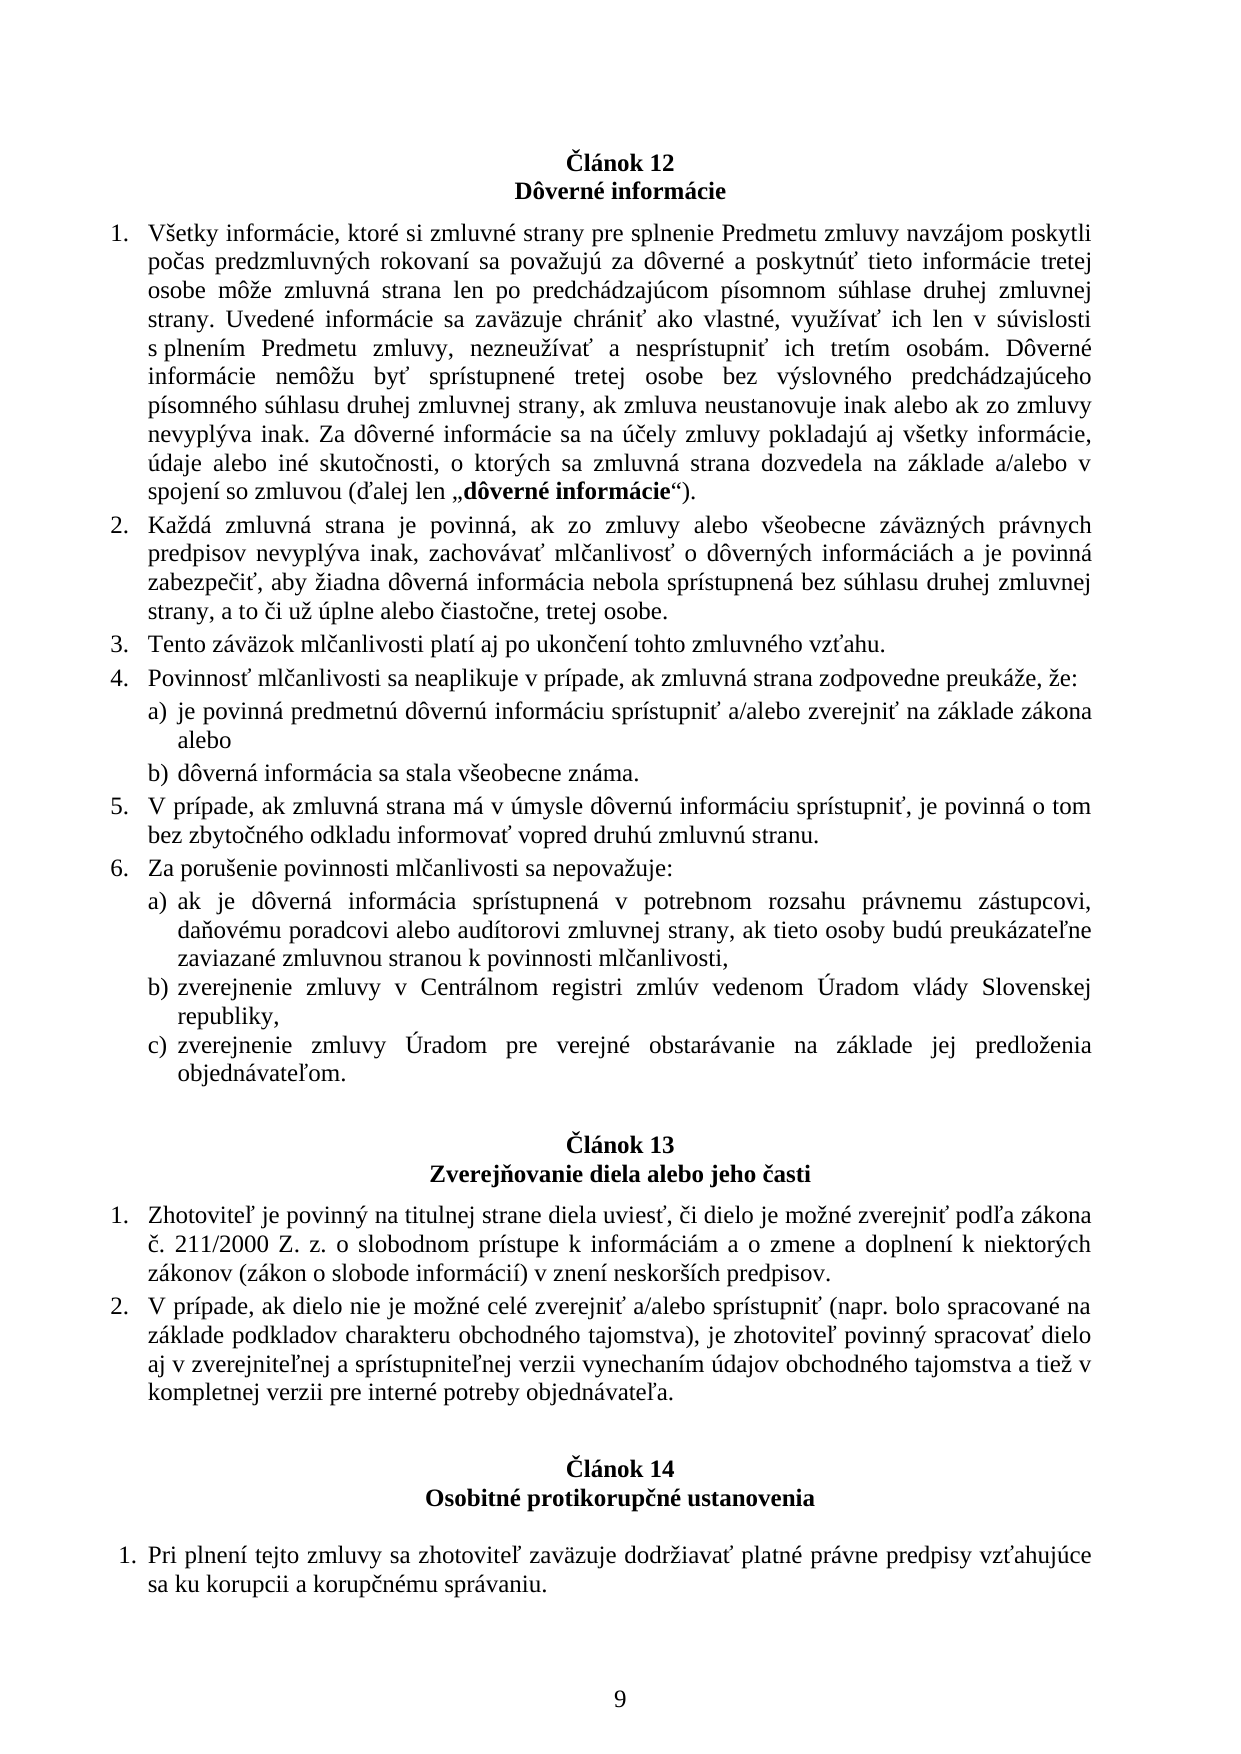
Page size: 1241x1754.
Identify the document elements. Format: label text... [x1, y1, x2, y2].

text Článok 14 [148, 1454, 1093, 1483]
list Tento záväzok mlčanlivosti platí aj po ukončení tohto zmluvného vzťahu. [110, 629, 1093, 658]
text Osobitné protikorupčné ustanovenia [148, 1483, 1093, 1511]
text Dôverné informácie [148, 176, 1093, 205]
list Pri plnení tejto zmluvy sa zhotoviteľ zaväzuje dodržiavať platné právne predpisy vzťahujúce sa ku korupcii a korupčnému správaniu. [118, 1540, 1093, 1598]
text Zverejňovanie diela alebo jeho časti [148, 1159, 1093, 1188]
list Každá zmluvná strana je povinná, ak zo zmluvy alebo všeobecne záväzných právnych predpisov nevyplýva inak, zachovávať mlčanlivosť o dôverných informáciách a je povinná zabezpečiť, aby žiadna dôverná informácia nebola sprístupnená bez súhlasu druhej zmluvnej strany, a to či už úplne alebo čiastočne, tretej osobe. [110, 510, 1093, 625]
text Článok 12 [148, 148, 1093, 176]
list Zhotoviteľ je povinný na titulnej strane diela uviesť, či dielo je možné zverejniť podľa zákona č. 211/2000 Z. z. o slobodnom prístupe k informáciám a o zmene a doplnení k niektorých zákonov (zákon o slobode informácií) v znení neskorších predpisov. [110, 1200, 1093, 1287]
list Za porušenie povinnosti mlčanlivosti sa nepovažuje: [110, 853, 1093, 882]
list je povinná predmetnú dôvernú informáciu sprístupniť a/alebo zverejniť na základe zákona alebo [148, 696, 1093, 753]
list V prípade, ak dielo nie je možné celé zverejniť a/alebo sprístupniť (napr. bolo spracované na základe podkladov charakteru obchodného tajomstva), je zhotoviteľ povinný spracovať dielo aj v zverejniteľnej a sprístupniteľnej verzii vynechaním údajov obchodného tajomstva a tiež v kompletnej verzii pre interné potreby objednávateľa. [110, 1291, 1093, 1406]
list ak je dôverná informácia sprístupnená v potrebnom rozsahu právnemu zástupcovi, daňovému poradcovi alebo audítorovi zmluvnej strany, ak tieto osoby budú preukázateľne zaviazané zmluvnou stranou k povinnosti mlčanlivosti, [148, 886, 1093, 972]
text Článok 13 [148, 1130, 1093, 1159]
list zverejnenie zmluvy v Centrálnom registri zmlúv vedenom Úradom vlády Slovenskej republiky, [148, 972, 1093, 1030]
list Všetky informácie, ktoré si zmluvné strany pre splnenie Predmetu zmluvy navzájom poskytli počas predzmluvných rokovaní sa považujú za dôverné a poskytnúť tieto informácie tretej osobe môže zmluvná strana len po predchádzajúcom písomnom súhlase druhej zmluvnej strany. Uvedené informácie sa zaväzuje chrániť ako vlastné, využívať ich len v súvislosti s plnením Predmetu zmluvy, nezneužívať a nesprístupniť ich tretím osobám. Dôverné informácie nemôžu byť sprístupnené tretej osobe bez výslovného predchádzajúceho písomného súhlasu druhej zmluvnej strany, ak zmluva neustanovuje inak alebo ak zo zmluvy nevyplýva inak. Za dôverné informácie sa na účely zmluvy pokladajú aj všetky informácie, údaje alebo iné skutočnosti, o ktorých sa zmluvná strana dozvedela na základe a/alebo v spojení so zmluvou (ďalej len „dôverné informácie“). [110, 218, 1093, 505]
list V prípade, ak zmluvná strana má v úmysle dôvernú informáciu sprístupniť, je povinná o tom bez zbytočného odkladu informovať vopred druhú zmluvnú stranu. [110, 791, 1093, 848]
list dôverná informácia sa stala všeobecne známa. [148, 758, 1093, 787]
list Povinnosť mlčanlivosti sa neaplikuje v prípade, ak zmluvná strana zodpovedne preukáže, že: [110, 663, 1093, 691]
list zverejnenie zmluvy Úradom pre verejné obstarávanie na základe jej predloženia objednávateľom. [148, 1030, 1093, 1087]
